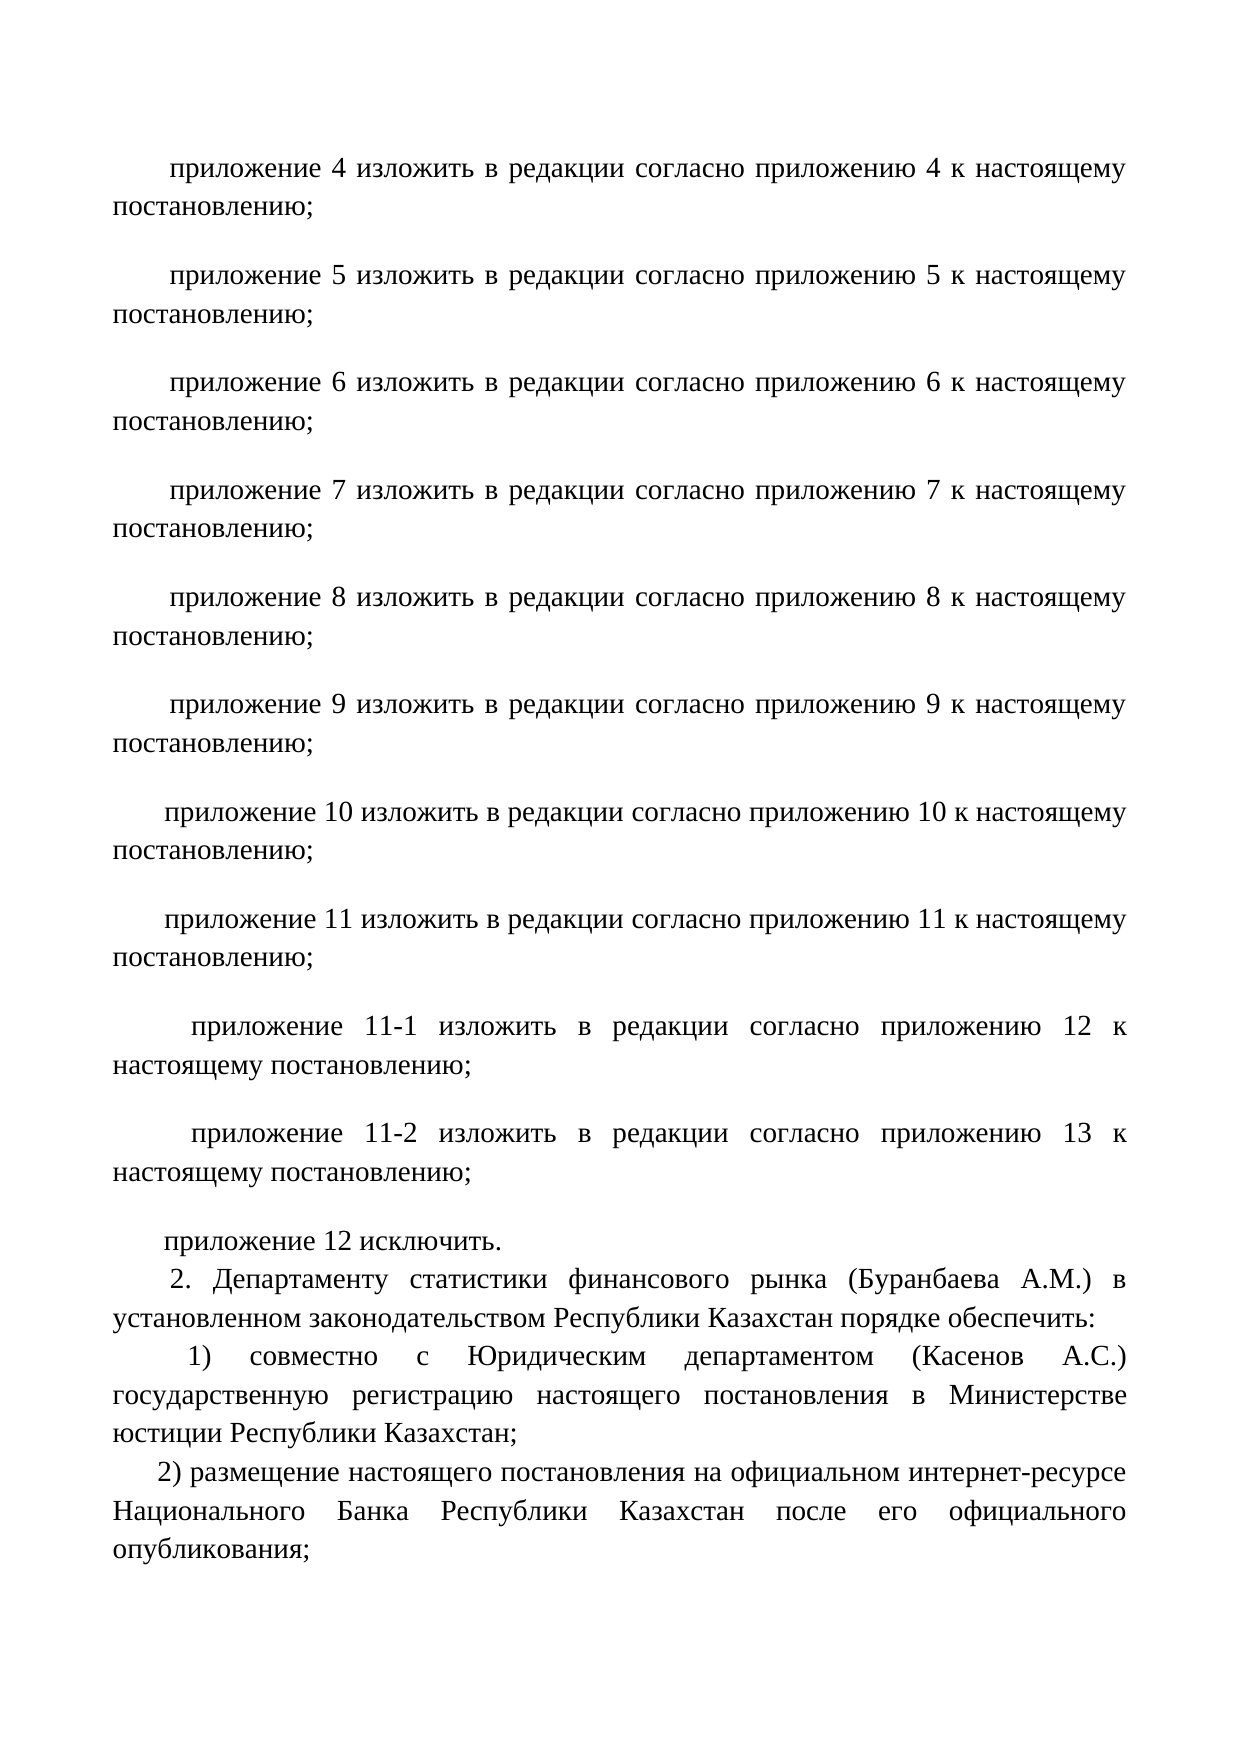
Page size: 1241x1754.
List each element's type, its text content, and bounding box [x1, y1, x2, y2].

text приложение 11-2 изложить в редакции согласно приложению 13 к настоящему постановлению; [112, 1116, 1128, 1188]
text приложение 4 изложить в редакции согласно приложению 4 к настоящему постановлению; [112, 150, 1128, 222]
text приложение 7 изложить в редакции согласно приложению 7 к настоящему постановлению; [112, 472, 1128, 544]
text 1) совместно с Юридическим департаментом (Касенов А.С.) государственную регистрацию настоящего постановления в Министерстве юстиции Республики Казахстан; [112, 1338, 1128, 1449]
text приложение 5 изложить в редакции согласно приложению 5 к настоящему постановлению; [112, 257, 1128, 329]
text приложение 8 изложить в редакции согласно приложению 8 к настоящему постановлению; [112, 579, 1128, 651]
text приложение 11 изложить в редакции согласно приложению 11 к настоящему постановлению; [112, 901, 1128, 973]
text приложение 10 изложить в редакции согласно приложению 10 к настоящему постановлению; [112, 794, 1128, 866]
text 2. Департаменту статистики финансового рынка (Буранбаева А.М.) в установленном законодательством Республики Казахстан порядке обеспечить: [112, 1261, 1128, 1333]
text приложение 6 изложить в редакции согласно приложению 6 к настоящему постановлению; [112, 364, 1128, 437]
text приложение 12 исключить. [112, 1223, 1128, 1256]
text приложение 9 изложить в редакции согласно приложению 9 к настоящему постановлению; [112, 686, 1128, 758]
text приложение 11-1 изложить в редакции согласно приложению 12 к настоящему постановлению; [112, 1008, 1128, 1080]
text 2) размещение настоящего постановления на официальном интернет-ресурсе Национального Банка Республики Казахстан после его официального опубликования; [112, 1454, 1128, 1565]
